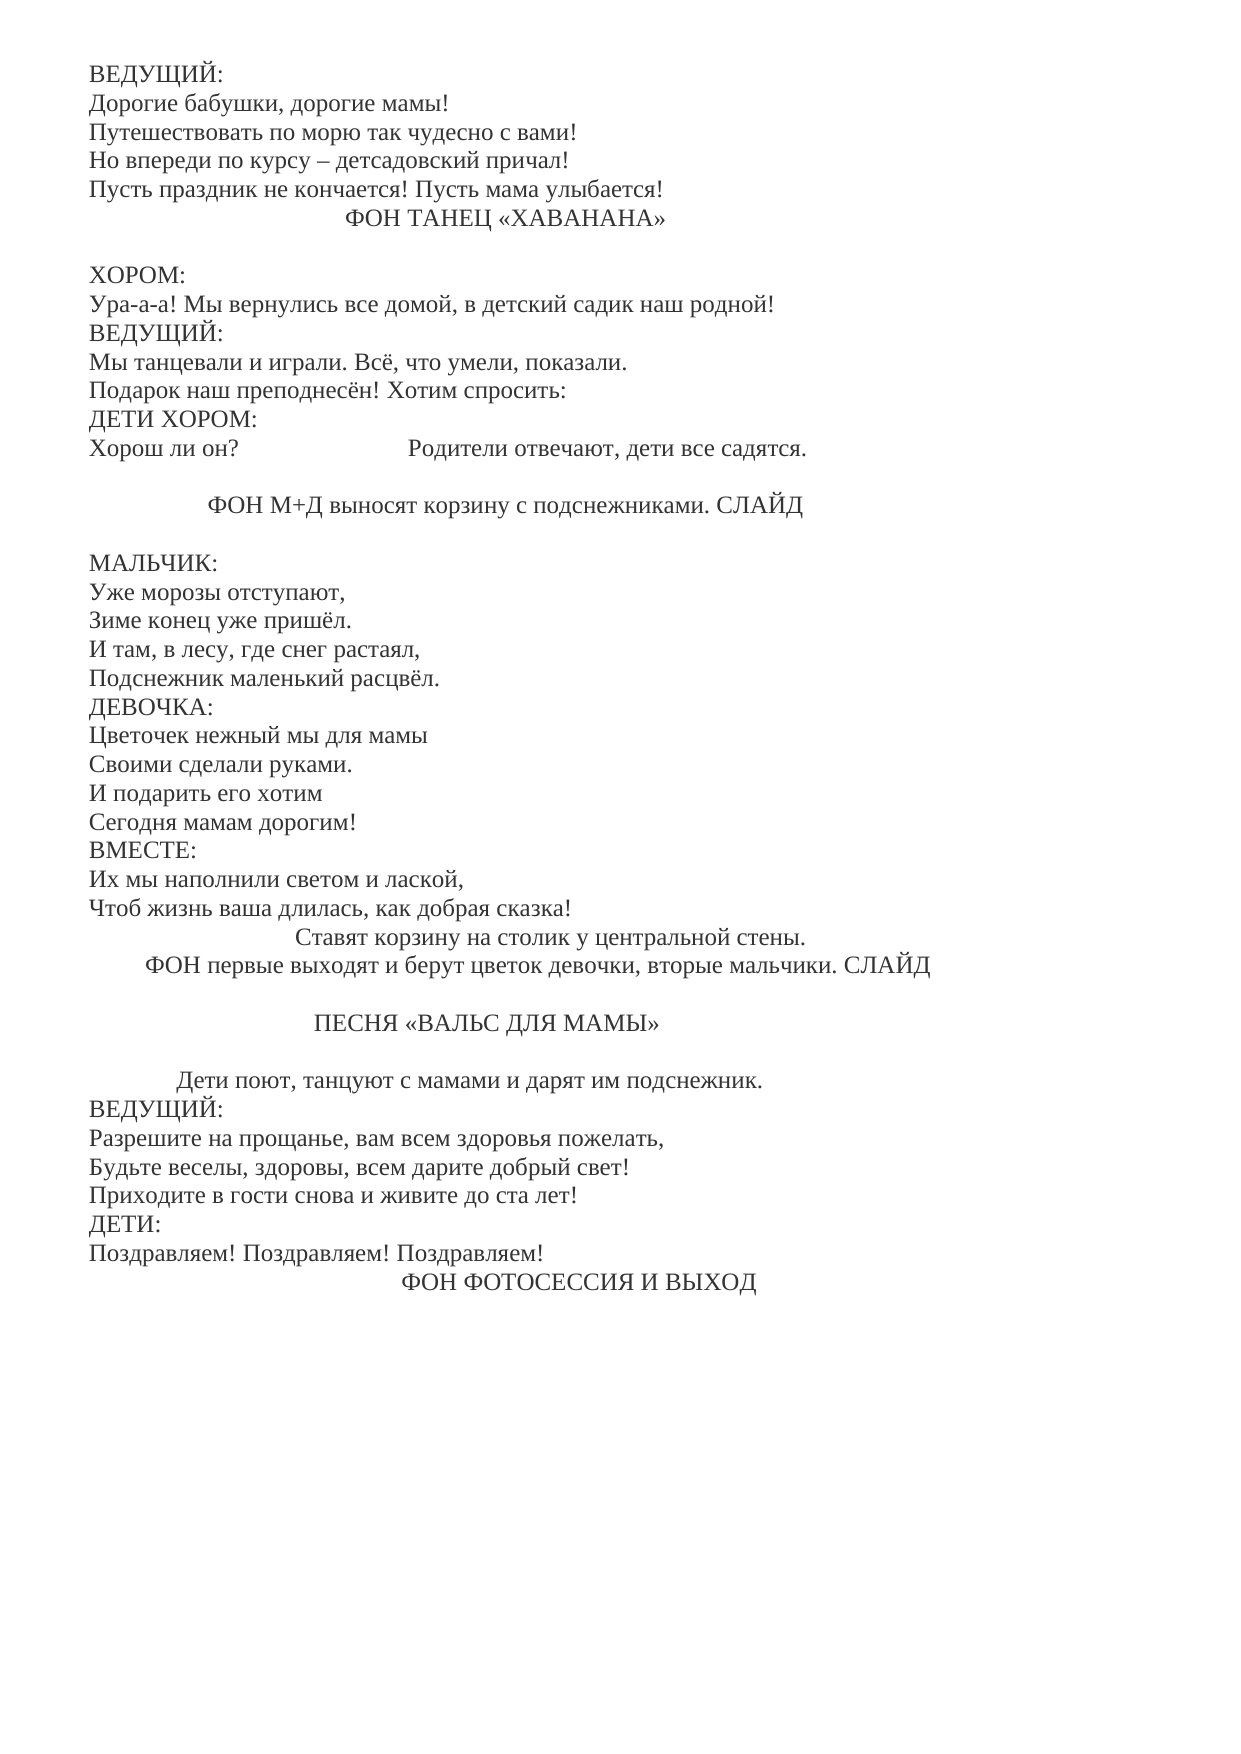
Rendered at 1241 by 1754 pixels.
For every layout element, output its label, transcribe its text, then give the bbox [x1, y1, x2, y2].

text Мы танцевали и играли. Всё, что умели, показали. [89, 347, 1152, 375]
text ПЕСНЯ «ВАЛЬС ДЛЯ МАМЫ» [89, 1008, 1152, 1037]
text Хорош ли он? Родители отвечают, дети все садятся. [89, 433, 1152, 462]
text Будьте веселы, здоровы, всем дарите добрый свет! [89, 1152, 1152, 1180]
text ВЕДУЩИЙ: [89, 59, 1152, 88]
text Зиме конец уже пришёл. [89, 605, 1152, 634]
text Их мы наполнили светом и лаской, [89, 864, 1152, 893]
text ВЕДУЩИЙ: [89, 1094, 1152, 1123]
text ХОРОМ: [89, 260, 1152, 289]
text Подарок наш преподнесён! Хотим спросить: [89, 375, 1152, 404]
text Разрешите на прощанье, вам всем здоровья пожелать, [89, 1123, 1152, 1152]
text И подарить его хотим [89, 778, 1152, 807]
text ФОН ТАНЕЦ «ХАВАНАНА» [89, 203, 1152, 232]
text Своими сделали руками. [89, 749, 1152, 778]
text Дети поют, танцуют с мамами и дарят им подснежник. [89, 1065, 1152, 1094]
text Цветочек нежный мы для мамы [89, 720, 1152, 749]
text Но впереди по курсу – детсадовский причал! [89, 145, 1152, 174]
text Сегодня мамам дорогим! [89, 807, 1152, 835]
text Ставят корзину на столик у центральной стены. [89, 922, 1152, 950]
text ДЕВОЧКА: [89, 692, 1152, 720]
text ФОН первые выходят и берут цветок девочки, вторые мальчики. СЛАЙД [89, 950, 1152, 979]
text Уже морозы отступают, [89, 577, 1152, 605]
text ФОН ФОТОСЕССИЯ И ВЫХОД [89, 1267, 1152, 1295]
text ДЕТИ ХОРОМ: [89, 404, 1152, 433]
text Пусть праздник не кончается! Пусть мама улыбается! [89, 174, 1152, 203]
text Поздравляем! Поздравляем! Поздравляем! [89, 1238, 1152, 1267]
text ВЕДУЩИЙ: [89, 318, 1152, 347]
text Путешествовать по морю так чудесно с вами! [89, 117, 1152, 145]
text ВМЕСТЕ: [89, 835, 1152, 864]
text Чтоб жизнь ваша длилась, как добрая сказка! [89, 893, 1152, 922]
text И там, в лесу, где снег растаял, [89, 634, 1152, 663]
text Приходите в гости снова и живите до ста лет! [89, 1180, 1152, 1209]
text Дорогие бабушки, дорогие мамы! [89, 88, 1152, 117]
text Подснежник маленький расцвёл. [89, 663, 1152, 692]
text ФОН М+Д выносят корзину с подснежниками. СЛАЙД [89, 490, 1152, 519]
text МАЛЬЧИК: [89, 548, 1152, 577]
text ДЕТИ: [89, 1209, 1152, 1238]
text Ура-а-а! Мы вернулись все домой, в детский садик наш родной! [89, 289, 1152, 318]
